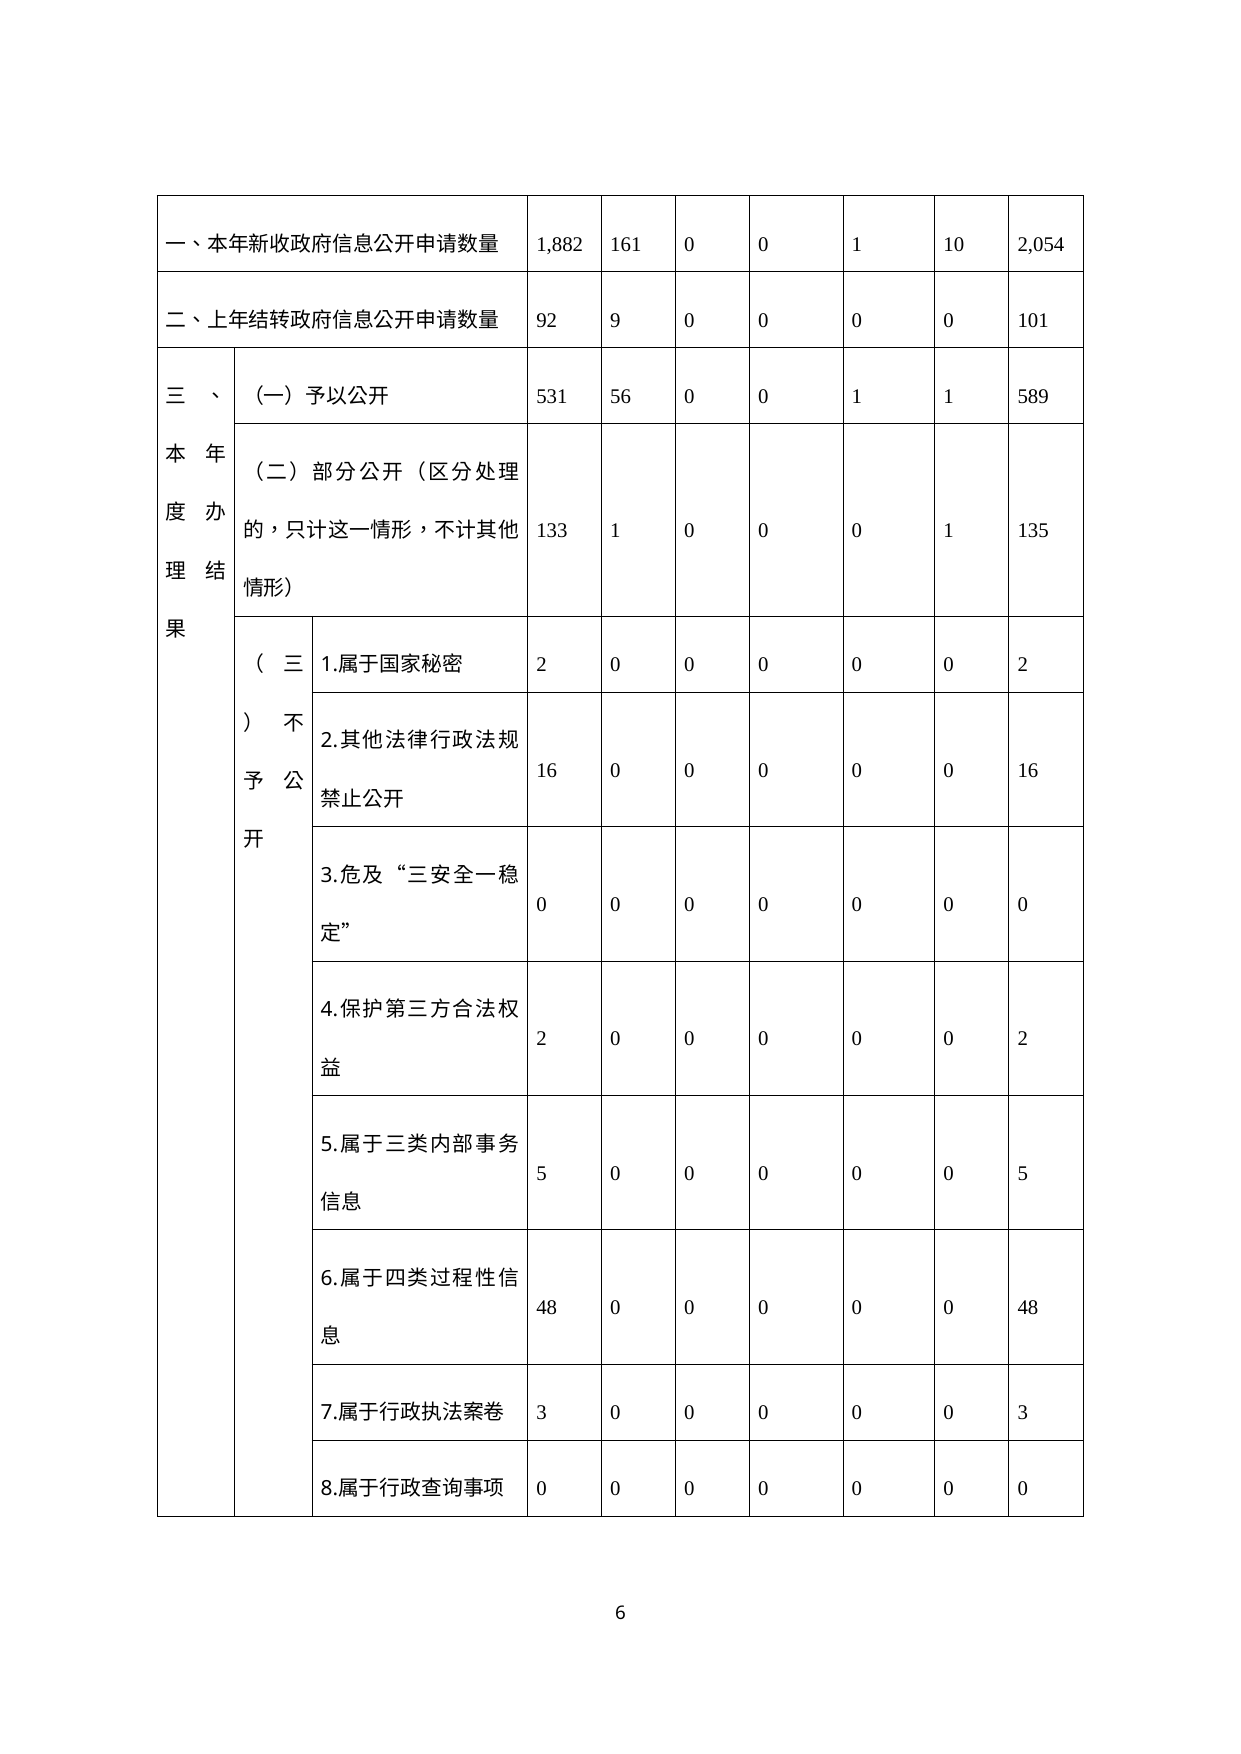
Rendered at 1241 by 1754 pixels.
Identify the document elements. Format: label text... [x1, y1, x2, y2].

table_cell 0 [602, 1096, 675, 1229]
table_cell 0 [676, 1441, 749, 1516]
table_cell 三、本年度办理结果 [158, 348, 234, 1516]
table_cell 0 [844, 962, 934, 1095]
table_cell 1.属于国家秘密 [313, 617, 527, 692]
table_cell 0 [935, 272, 1008, 347]
table_cell 0 [528, 1441, 601, 1516]
table_cell 0 [750, 1365, 843, 1440]
table_cell 0 [750, 1441, 843, 1516]
table_cell 10 [935, 196, 1008, 271]
table_cell 101 [1009, 272, 1083, 347]
table_cell 0 [676, 617, 749, 692]
table_cell 48 [528, 1230, 601, 1364]
table_cell 0 [676, 1096, 749, 1229]
table_cell 0 [750, 962, 843, 1095]
table_cell 0 [676, 348, 749, 423]
table_cell 133 [528, 424, 601, 616]
table_cell 92 [528, 272, 601, 347]
table_cell 0 [676, 827, 749, 961]
table_cell 0 [602, 1365, 675, 1440]
table_cell 161 [602, 196, 675, 271]
table_cell 0 [602, 1441, 675, 1516]
table_cell 9 [602, 272, 675, 347]
table_cell 0 [844, 1365, 934, 1440]
table_cell 0 [750, 617, 843, 692]
table_cell 0 [602, 617, 675, 692]
table_cell 0 [750, 348, 843, 423]
table_cell 0 [935, 1230, 1008, 1364]
table_cell 589 [1009, 348, 1083, 423]
table_cell 3 [528, 1365, 601, 1440]
table_cell 1 [935, 424, 1008, 616]
table_cell 0 [750, 1230, 843, 1364]
table_cell 0 [602, 1230, 675, 1364]
table_cell 0 [750, 424, 843, 616]
table_cell 0 [750, 827, 843, 961]
table_cell 0 [750, 272, 843, 347]
table_cell 0 [1009, 827, 1083, 961]
table_cell 0 [750, 196, 843, 271]
table_cell 2 [528, 962, 601, 1095]
table_cell 0 [602, 962, 675, 1095]
table_cell 531 [528, 348, 601, 423]
table_cell （三）不予公开 [235, 617, 312, 1516]
table_cell 0 [844, 1441, 934, 1516]
table_cell 1 [844, 196, 934, 271]
table_cell 0 [935, 1365, 1008, 1440]
table_cell 0 [676, 1230, 749, 1364]
table_cell 2 [1009, 617, 1083, 692]
table_cell 8.属于行政查询事项 [313, 1441, 527, 1516]
table_cell （一）予以公开 [235, 348, 527, 423]
table_cell 5 [1009, 1096, 1083, 1229]
table_cell 7.属于行政执法案卷 [313, 1365, 527, 1440]
table_cell 48 [1009, 1230, 1083, 1364]
table_cell 2.其他法律行政法规禁止公开 [313, 693, 527, 826]
table_cell 0 [750, 1096, 843, 1229]
table_cell 0 [935, 693, 1008, 826]
table_cell 4.保护第三方合法权益 [313, 962, 527, 1095]
table_cell 0 [602, 827, 675, 961]
table_cell 16 [1009, 693, 1083, 826]
table_cell 16 [528, 693, 601, 826]
table_cell 2 [528, 617, 601, 692]
table_cell 0 [676, 272, 749, 347]
table_cell 0 [750, 693, 843, 826]
table_cell 3 [1009, 1365, 1083, 1440]
table_cell 0 [676, 1365, 749, 1440]
table_cell 0 [844, 693, 934, 826]
table_cell 0 [844, 1230, 934, 1364]
table_cell 5.属于三类内部事务信息 [313, 1096, 527, 1229]
table_cell 0 [602, 693, 675, 826]
table_cell 1 [844, 348, 934, 423]
table_cell 5 [528, 1096, 601, 1229]
table_cell 0 [1009, 1441, 1083, 1516]
table_cell 0 [676, 424, 749, 616]
table_cell 0 [844, 827, 934, 961]
table_cell 1 [602, 424, 675, 616]
table_cell 2 [1009, 962, 1083, 1095]
table_cell 2,054 [1009, 196, 1083, 271]
table_cell 0 [676, 693, 749, 826]
table_cell 0 [676, 962, 749, 1095]
table_cell 135 [1009, 424, 1083, 616]
table_cell 1 [935, 348, 1008, 423]
table_cell 二、上年结转政府信息公开申请数量 [158, 272, 527, 347]
table_cell 0 [935, 827, 1008, 961]
table_cell 0 [935, 1096, 1008, 1229]
table_cell 0 [935, 962, 1008, 1095]
table_cell 0 [844, 1096, 934, 1229]
table_cell 0 [844, 424, 934, 616]
table_cell 56 [602, 348, 675, 423]
table_cell 0 [844, 617, 934, 692]
table_cell 0 [676, 196, 749, 271]
table_cell 6.属于四类过程性信息 [313, 1230, 527, 1364]
table_cell （二）部分公开（区分处理的，只计这一情形，不计其他情形） [235, 424, 527, 616]
table_cell 0 [935, 1441, 1008, 1516]
table_cell 0 [935, 617, 1008, 692]
table_cell 3.危及“三安全一稳定” [313, 827, 527, 961]
table_cell 0 [844, 272, 934, 347]
table_cell 一、本年新收政府信息公开申请数量 [158, 196, 527, 271]
table_cell 1,882 [528, 196, 601, 271]
table_cell 0 [528, 827, 601, 961]
